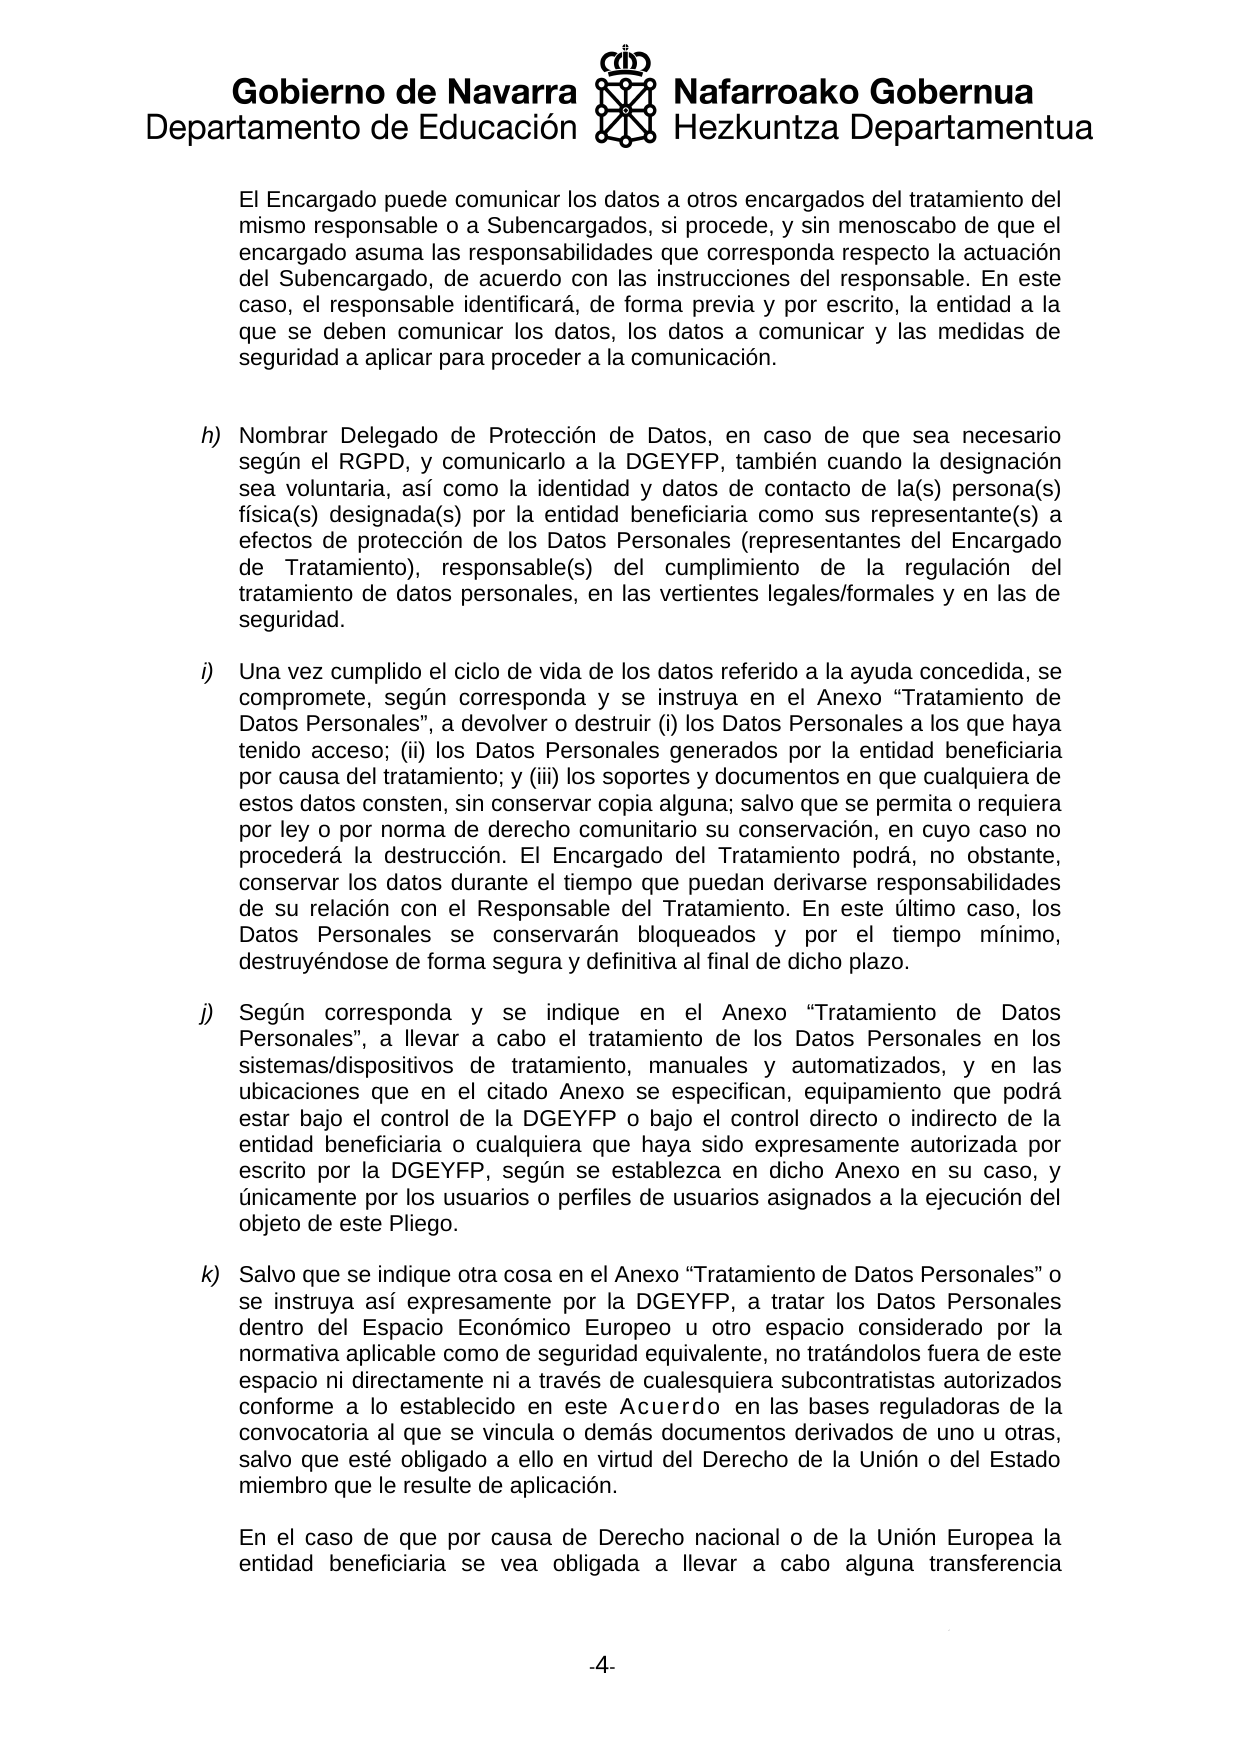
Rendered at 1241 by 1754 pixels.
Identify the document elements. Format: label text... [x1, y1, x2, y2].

list Nombrar Delegado de Protección de Datos, en caso de que sea necesario según el RGPD, y comunicarlo a la DGEYFP, también cuando la designación sea voluntaria, así como la identidad y datos de contacto de la(s) persona(s) física(s) designada(s) por la entidad beneficiaria como sus representante(s) a efectos de protección de los Datos Personales (representantes del Encargado de Tratamiento), responsable(s) del cumplimiento de la regulación del tratamiento de datos personales, en las vertientes legales/formales y en las de seguridad. [201, 422, 1062, 633]
picture [147, 44, 1093, 148]
list Según corresponda y se indique en el Anexo “Tratamiento de Datos Personales”, a llevar a cabo el tratamiento de los Datos Personales en los sistemas/dispositivos de tratamiento, manuales y automatizados, y en las ubicaciones que en el citado Anexo se especifican, equipamiento que podrá estar bajo el control de la DGEYFP o bajo el control directo o indirecto de la entidad beneficiaria o cualquiera que haya sido expresamente autorizada por escrito por la DGEYFP, según se establezca en dicho Anexo en su caso, y únicamente por los usuarios o perfiles de usuarios asignados a la ejecución del objeto de este Pliego. [201, 999, 1062, 1236]
list El Encargado puede comunicar los datos a otros encargados del tratamiento del mismo responsable o a Subencargados, si procede, y sin menoscabo de que el encargado asuma las responsabilidades que corresponda respecto la actuación del Subencargado, de acuerdo con las instrucciones del responsable. En este caso, el responsable identificará, de forma previa y por escrito, la entidad a la que se deben comunicar los datos, los datos a comunicar y las medidas de seguridad a aplicar para proceder a la comunicación. [238, 186, 1062, 371]
list Salvo que se indique otra cosa en el Anexo “Tratamiento de Datos Personales” o se instruya así expresamente por la DGEYFP, a tratar los Datos Personales dentro del Espacio Económico Europeo u otro espacio considerado por la normativa aplicable como de seguridad equivalente, no tratándolos fuera de este espacio ni directamente ni a través de cualesquiera subcontratistas autorizados conforme a lo establecido en este Acuerdo en las bases reguladoras de la convocatoria al que se vincula o demás documentos derivados de uno u otras, salvo que esté obligado a ello en virtud del Derecho de la Unión o del Estado miembro que le resulte de aplicación. [201, 1261, 1062, 1498]
list Una vez cumplido el ciclo de vida de los datos referido a la ayuda concedida, se compromete, según corresponda y se instruya en el Anexo “Tratamiento de Datos Personales”, a devolver o destruir (i) los Datos Personales a los que haya tenido acceso; (ii) los Datos Personales generados por la entidad beneficiaria por causa del tratamiento; y (iii) los soportes y documentos en que cualquiera de estos datos consten, sin conservar copia alguna; salvo que se permita o requiera por ley o por norma de derecho comunitario su conservación, en cuyo caso no procederá la destrucción. El Encargado del Tratamiento podrá, no obstante, conservar los datos durante el tiempo que puedan derivarse responsabilidades de su relación con el Responsable del Tratamiento. En este último caso, los Datos Personales se conservarán bloqueados y por el tiempo mínimo, destruyéndose de forma segura y definitiva al final de dicho plazo. [201, 658, 1062, 974]
